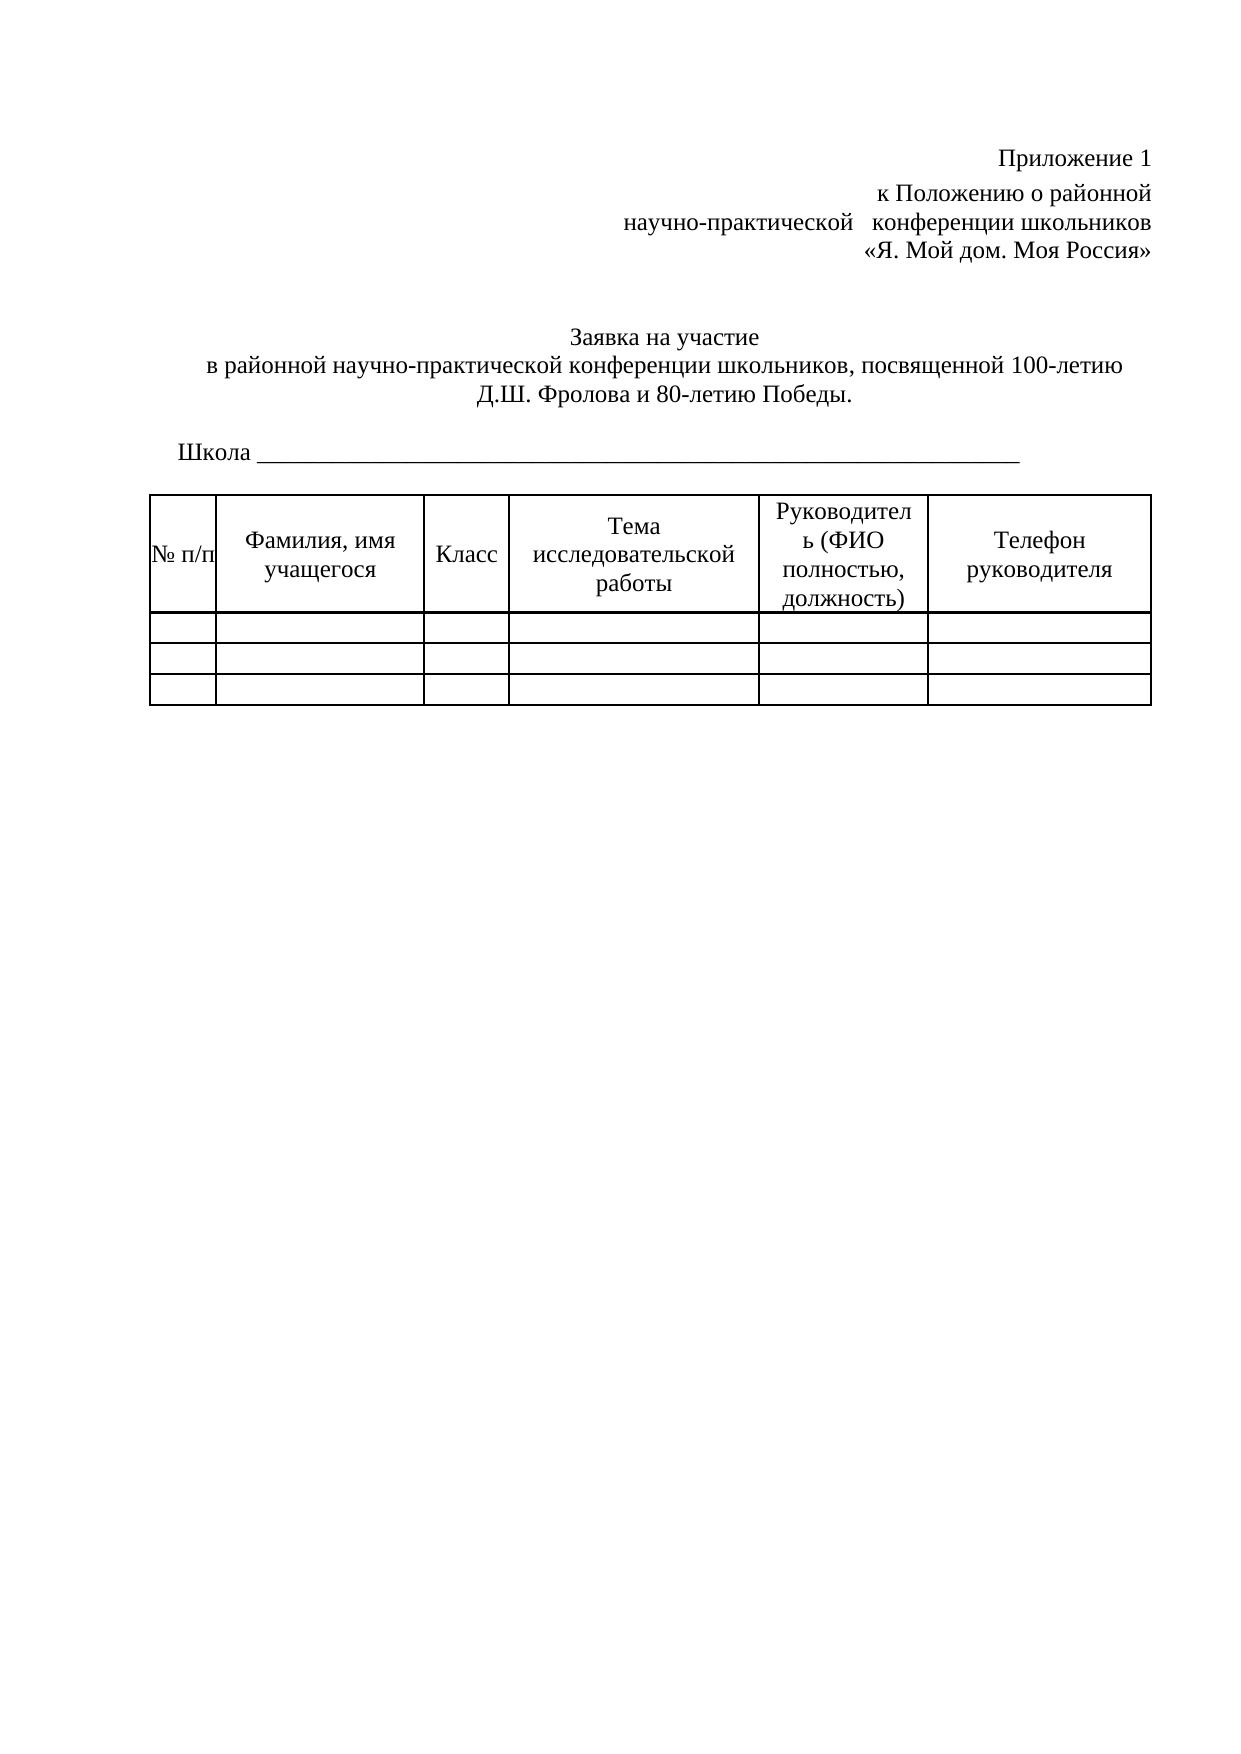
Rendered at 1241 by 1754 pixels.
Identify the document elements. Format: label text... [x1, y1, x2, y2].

table_cell [151, 675, 215, 704]
table_cell [929, 614, 1150, 642]
text к Положению о районной [177, 178, 1152, 207]
table_header Тема исследовательской работы [510, 496, 758, 611]
text Заявка на участие [177, 322, 1152, 351]
table_cell [217, 644, 423, 673]
table_cell [151, 644, 215, 673]
table_cell [425, 675, 508, 704]
table_cell [510, 644, 758, 673]
table_cell [929, 675, 1150, 704]
table_cell [929, 644, 1150, 673]
table_cell [425, 614, 508, 642]
text Приложение 1 [177, 143, 1152, 172]
table_header Телефон руководителя [929, 496, 1150, 611]
table_cell [217, 675, 423, 704]
table_cell [760, 675, 927, 704]
table_header Класс [425, 496, 508, 611]
text в районной научно-практической конференции школьников, посвященной 100-летию Д.Ш. Фролова и 80-летию Победы. [177, 351, 1152, 408]
table_cell [425, 644, 508, 673]
table_cell [510, 675, 758, 704]
table_cell [510, 614, 758, 642]
table_header Фамилия, имя учащегося [217, 496, 423, 611]
table_cell [760, 614, 927, 642]
table_cell [151, 614, 215, 642]
text научно-практической конференции школьников [177, 207, 1152, 236]
text «Я. Мой дом. Моя Россия» [177, 236, 1152, 264]
text Школа _____________________________________________________________ [177, 437, 1152, 466]
table_cell [217, 614, 423, 642]
table_header № п/п [151, 496, 215, 611]
table_cell [760, 644, 927, 673]
table_header Руководитель (ФИО полностью, должность) [760, 496, 927, 611]
